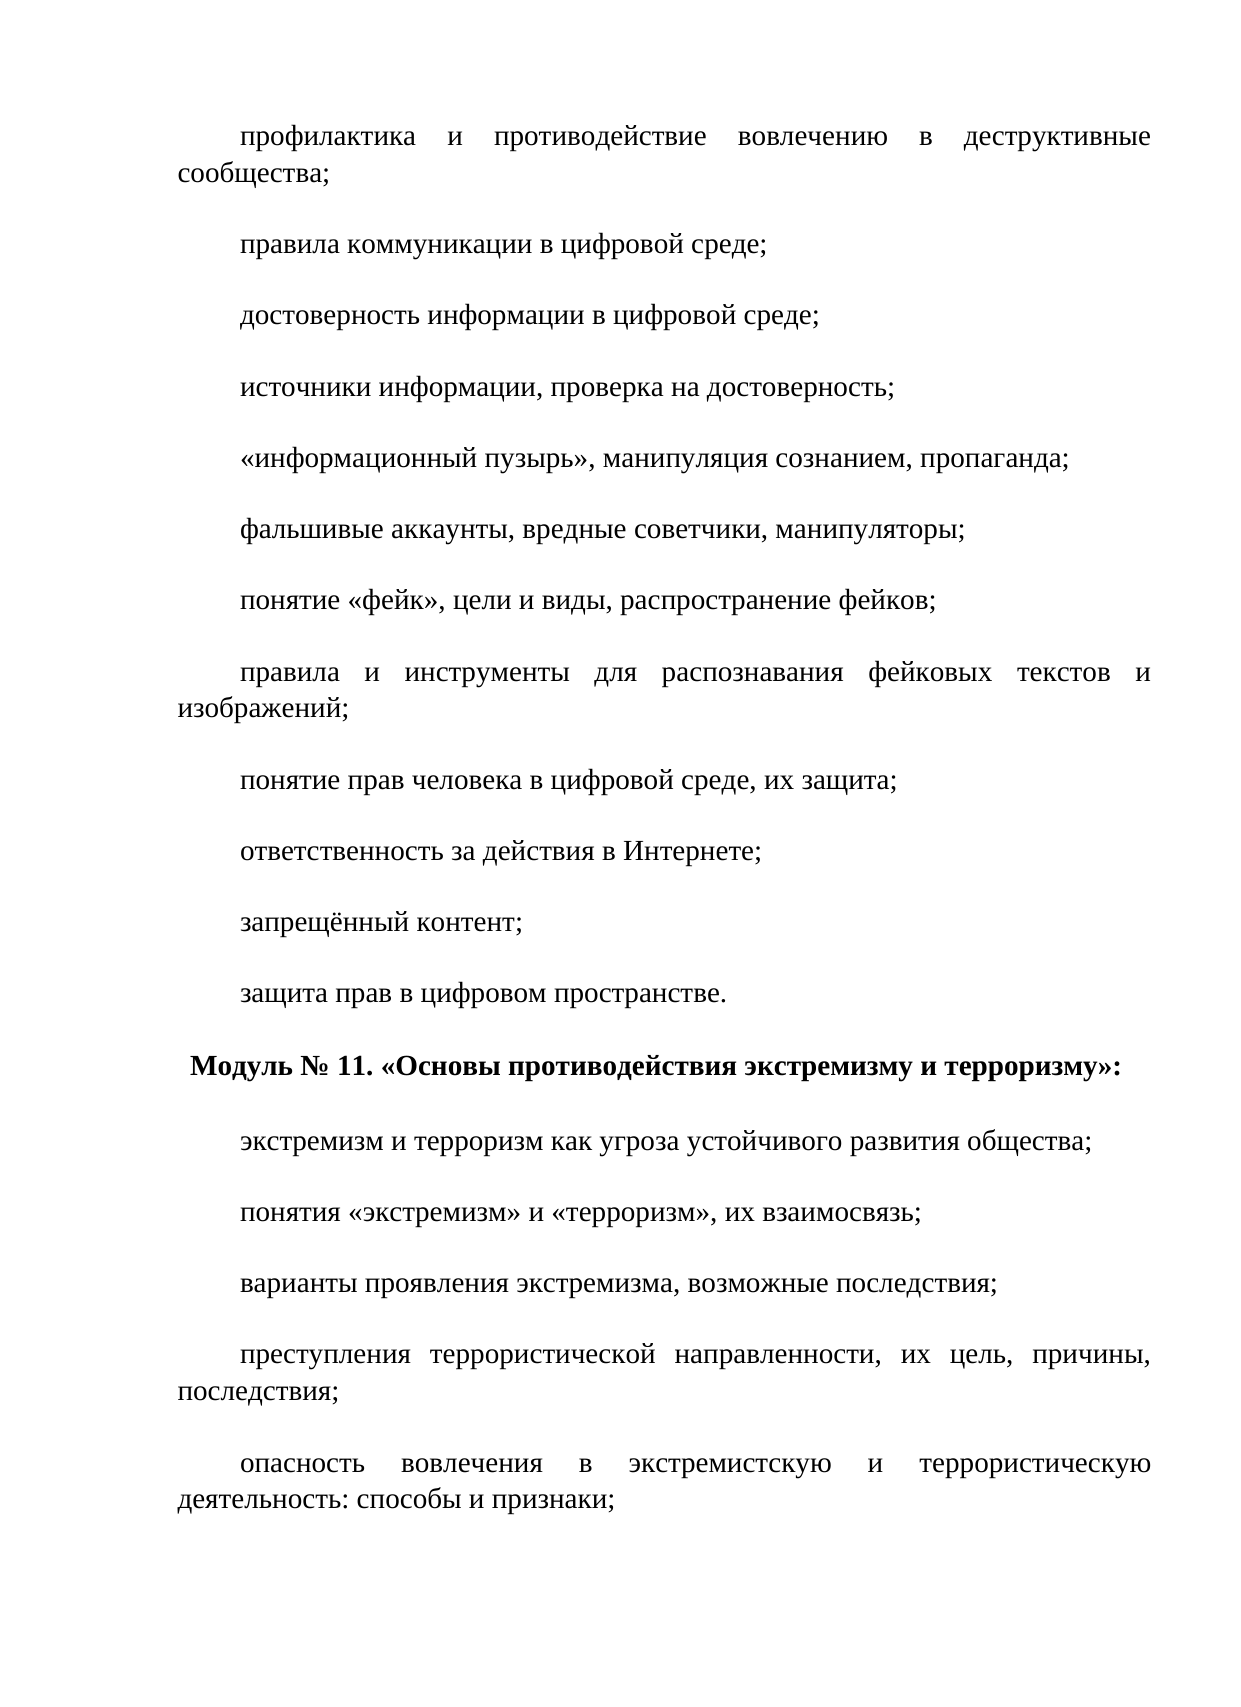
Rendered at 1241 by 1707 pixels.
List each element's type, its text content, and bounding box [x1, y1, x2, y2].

text фальшивые аккаунты, вредные советчики, манипуляторы; [177, 511, 1152, 545]
text понятие прав человека в цифровой среде, их защита; [177, 762, 1152, 795]
text правила и инструменты для распознавания фейковых текстов и изображений; [177, 654, 1152, 724]
text варианты проявления экстремизма, возможные последствия; [177, 1265, 1152, 1299]
text преступления террористической направленности, их цель, причины, последствия; [177, 1337, 1152, 1407]
text опасность вовлечения в экстремистскую и террористическую деятельность: способы и признаки; [177, 1445, 1152, 1515]
text запрещённый контент; [177, 904, 1152, 938]
text достоверность информации в цифровой среде; [177, 297, 1152, 331]
text ответственность за действия в Интернете; [177, 833, 1152, 867]
text понятие «фейк», цели и виды, распространение фейков; [177, 582, 1152, 616]
text профилактика и противодействие вовлечению в деструктивные сообщества; [177, 118, 1152, 188]
text правила коммуникации в цифровой среде; [177, 226, 1152, 260]
text Модуль № 11. «Основы противодействия экстремизму и терроризму»: [190, 1048, 1152, 1082]
text экстремизм и терроризм как угроза устойчивого развития общества; [177, 1123, 1152, 1156]
text защита прав в цифровом пространстве. [177, 976, 1152, 1009]
text понятия «экстремизм» и «терроризм», их взаимосвязь; [177, 1194, 1152, 1228]
text источники информации, проверка на достоверность; [177, 369, 1152, 402]
text «информационный пузырь», манипуляция сознанием, пропаганда; [177, 440, 1152, 473]
